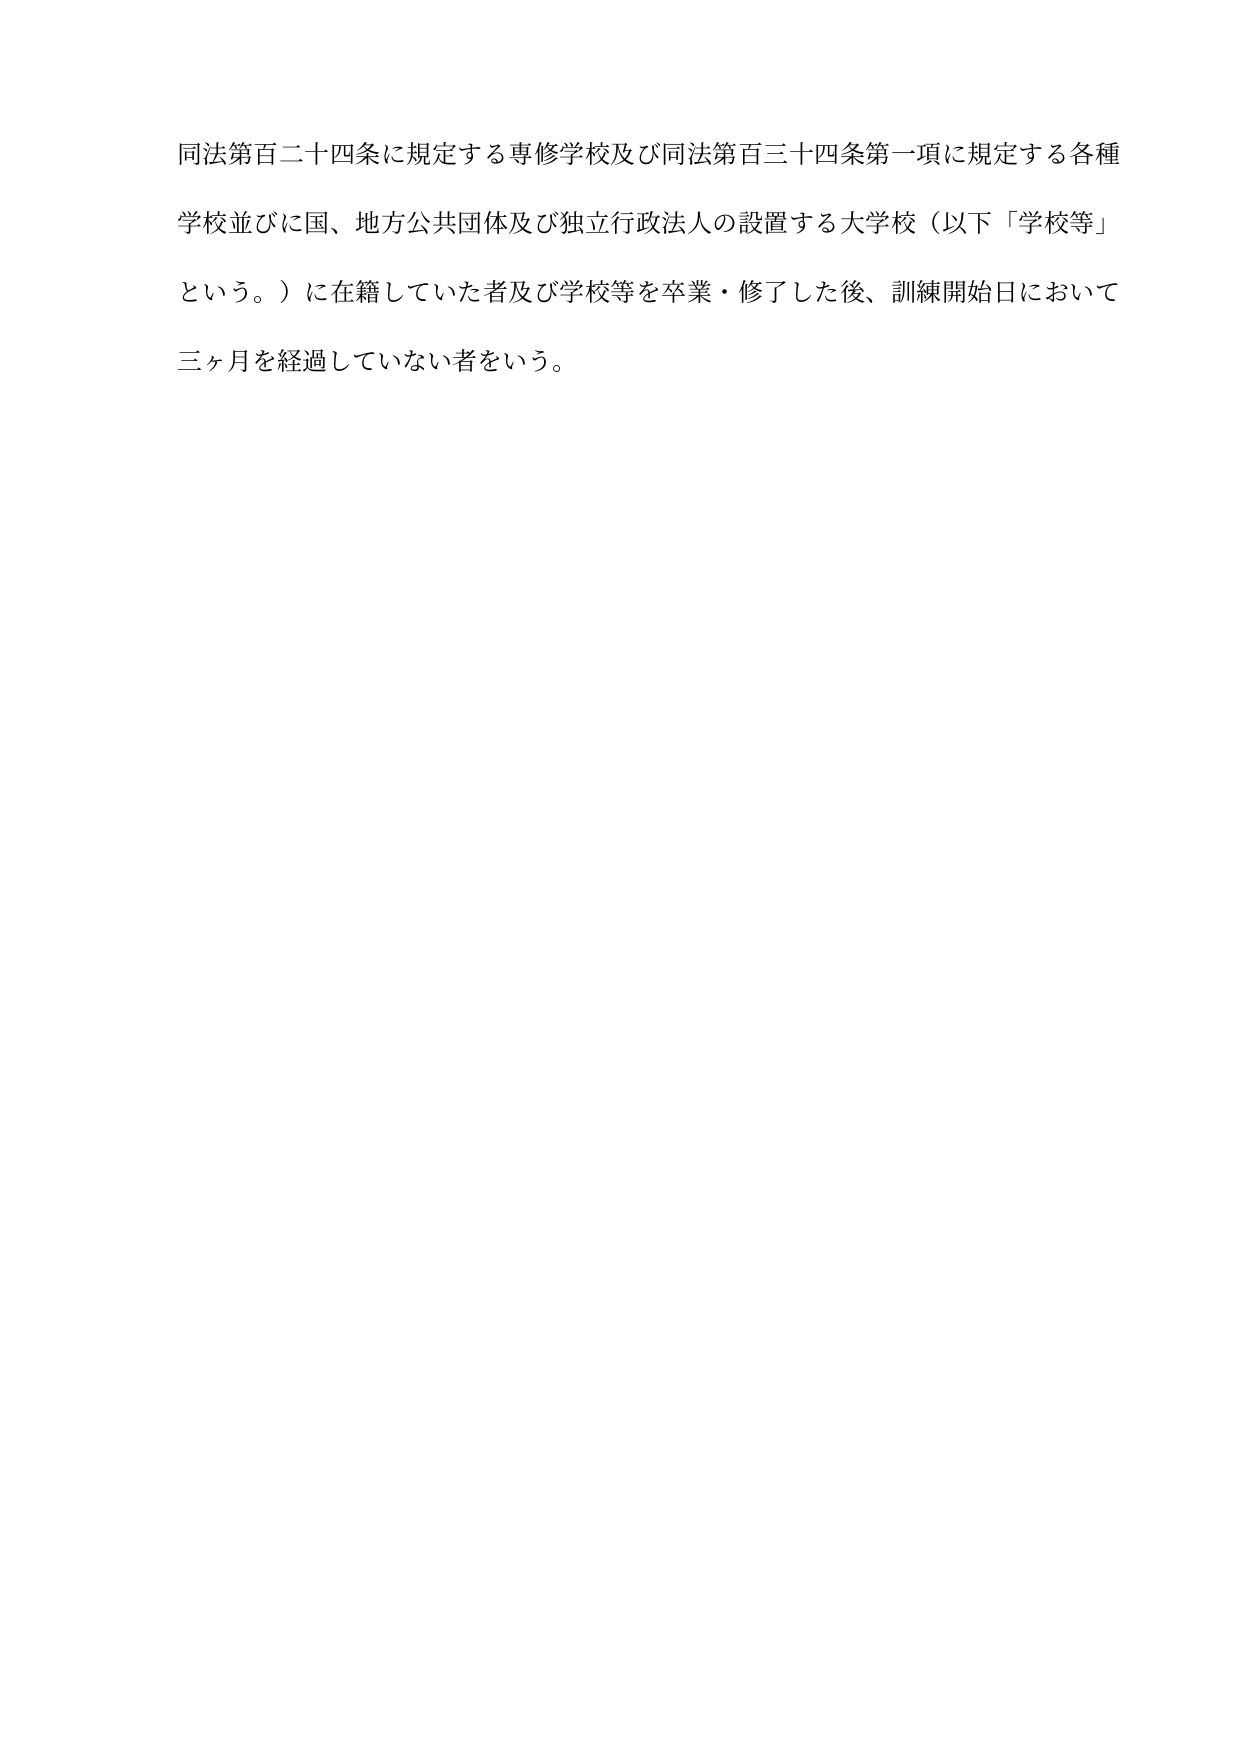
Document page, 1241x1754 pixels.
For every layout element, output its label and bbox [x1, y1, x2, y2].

text [177, 118, 1122, 394]
